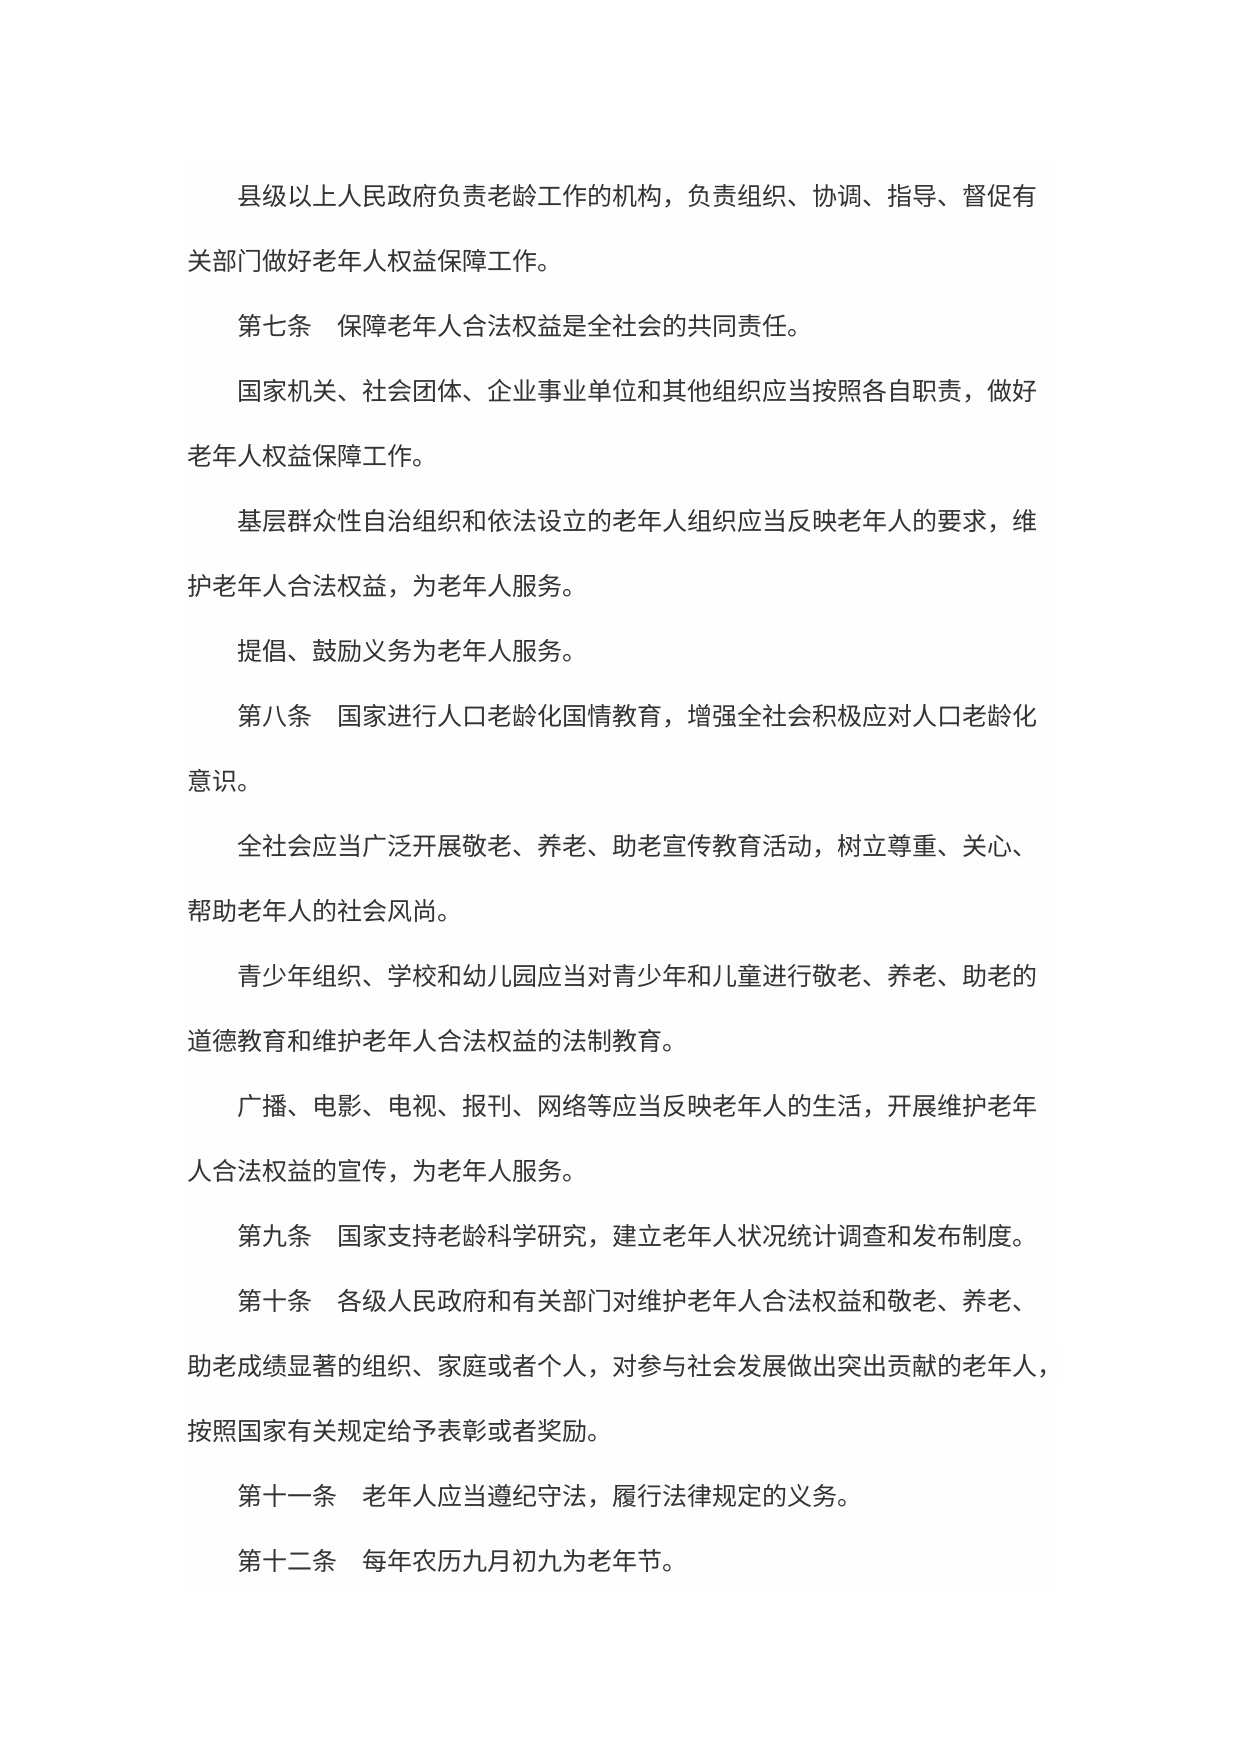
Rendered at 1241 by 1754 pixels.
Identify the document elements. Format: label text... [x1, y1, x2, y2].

text 第八条 国家进行人口老龄化国情教育，增强全社会积极应对人口老龄化意识。 [187, 682, 1053, 812]
text 提倡、鼓励义务为老年人服务。 [187, 617, 1053, 682]
text 第七条 保障老年人合法权益是全社会的共同责任。 [187, 292, 1053, 357]
text 全社会应当广泛开展敬老、养老、助老宣传教育活动，树立尊重、关心、帮助老年人的社会风尚。 [187, 812, 1053, 942]
text 广播、电影、电视、报刊、网络等应当反映老年人的生活，开展维护老年人合法权益的宣传，为老年人服务。 [187, 1072, 1053, 1202]
text 第十条 各级人民政府和有关部门对维护老年人合法权益和敬老、养老、助老成绩显著的组织、家庭或者个人，对参与社会发展做出突出贡献的老年人，按照国家有关规定给予表彰或者奖励。 [187, 1267, 1053, 1462]
text 国家机关、社会团体、企业事业单位和其他组织应当按照各自职责，做好老年人权益保障工作。 [187, 357, 1053, 487]
text 县级以上人民政府负责老龄工作的机构，负责组织、协调、指导、督促有关部门做好老年人权益保障工作。 [187, 162, 1053, 292]
text 基层群众性自治组织和依法设立的老年人组织应当反映老年人的要求，维护老年人合法权益，为老年人服务。 [187, 487, 1053, 617]
text 青少年组织、学校和幼儿园应当对青少年和儿童进行敬老、养老、助老的道德教育和维护老年人合法权益的法制教育。 [187, 942, 1053, 1072]
text 第九条 国家支持老龄科学研究，建立老年人状况统计调查和发布制度。 [187, 1202, 1053, 1267]
text 第十二条 每年农历九月初九为老年节。 [187, 1527, 1053, 1592]
text 第十一条 老年人应当遵纪守法，履行法律规定的义务。 [187, 1462, 1053, 1527]
